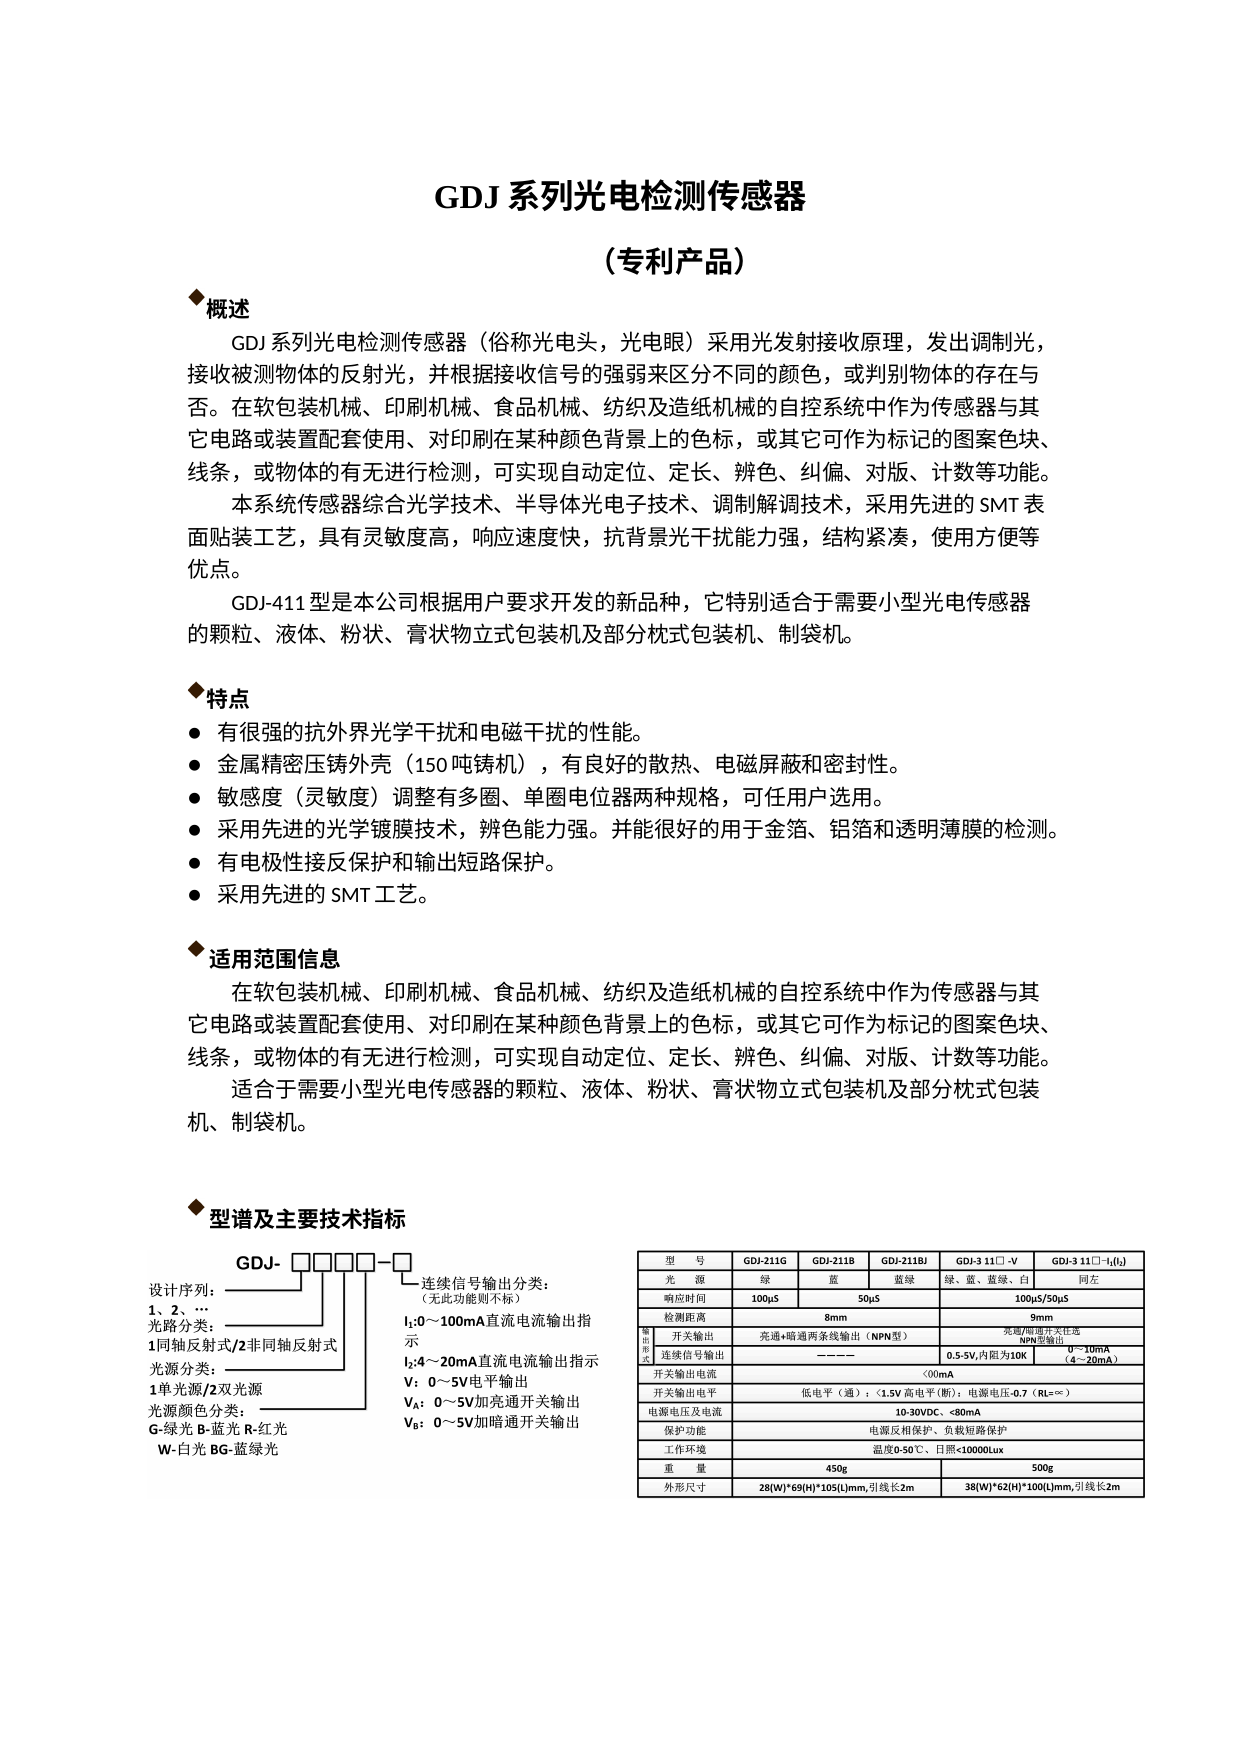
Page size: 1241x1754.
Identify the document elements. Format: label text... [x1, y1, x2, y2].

text 特点 [187, 682, 1053, 714]
picture [187, 1198, 205, 1216]
picture [187, 940, 205, 957]
list 采用先进的光学镀膜技术，辨色能力强。并能很好的用于金箔、铝箔和透明薄膜的检测。 [187, 812, 1053, 844]
text GDJ-411型是本公司根据用户要求开发的新品种，它特别适合于需要小型光电传感器的颗粒、液体、粉状、膏状物立式包装机及部分枕式包装机、制袋机。 [187, 584, 1053, 649]
text （专利产品） [187, 227, 1053, 292]
picture [187, 681, 205, 699]
text GDJ系列光电检测传感器 [187, 162, 1053, 227]
text 在软包装机械、印刷机械、食品机械、纺织及造纸机械的自控系统中作为传感器与其它电路或装置配套使用、对印刷在某种颜色背景上的色标，或其它可作为标记的图案色块、线条，或物体的有无进行检测，可实现自动定位、定长、辨色、纠偏、对版、计数等功能。 [187, 974, 1053, 1072]
picture [147, 1250, 1145, 1499]
text GDJ系列光电检测传感器（俗称光电头，光电眼）采用光发射接收原理，发出调制光，接收被测物体的反射光，并根据接收信号的强弱来区分不同的颜色，或判别物体的存在与否。在软包装机械、印刷机械、食品机械、纺织及造纸机械的自控系统中作为传感器与其它电路或装置配套使用、对印刷在某种颜色背景上的色标，或其它可作为标记的图案色块、线条，或物体的有无进行检测，可实现自动定位、定长、辨色、纠偏、对版、计数等功能。 [187, 324, 1053, 487]
text 概述 [187, 292, 1053, 324]
list 有电极性接反保护和输出短路保护。 [187, 844, 1053, 877]
list 敏感度（灵敏度）调整有多圈、单圈电位器两种规格，可任用户选用。 [187, 779, 1053, 812]
text 适用范围信息 [187, 942, 1053, 974]
text 本系统传感器综合光学技术、半导体光电子技术、调制解调技术，采用先进的SMT表面贴装工艺，具有灵敏度高，响应速度快，抗背景光干扰能力强，结构紧凑，使用方便等优点。 [187, 487, 1053, 584]
text 型谱及主要技术指标 [187, 1202, 1053, 1234]
list 有很强的抗外界光学干扰和电磁干扰的性能。 [187, 714, 1053, 747]
picture [188, 288, 205, 306]
list 采用先进的SMT工艺。 [187, 877, 1053, 909]
list 金属精密压铸外壳（150吨铸机），有良好的散热、电磁屏蔽和密封性。 [187, 747, 1053, 779]
text 适合于需要小型光电传感器的颗粒、液体、粉状、膏状物立式包装机及部分枕式包装机、制袋机。 [187, 1072, 1053, 1137]
